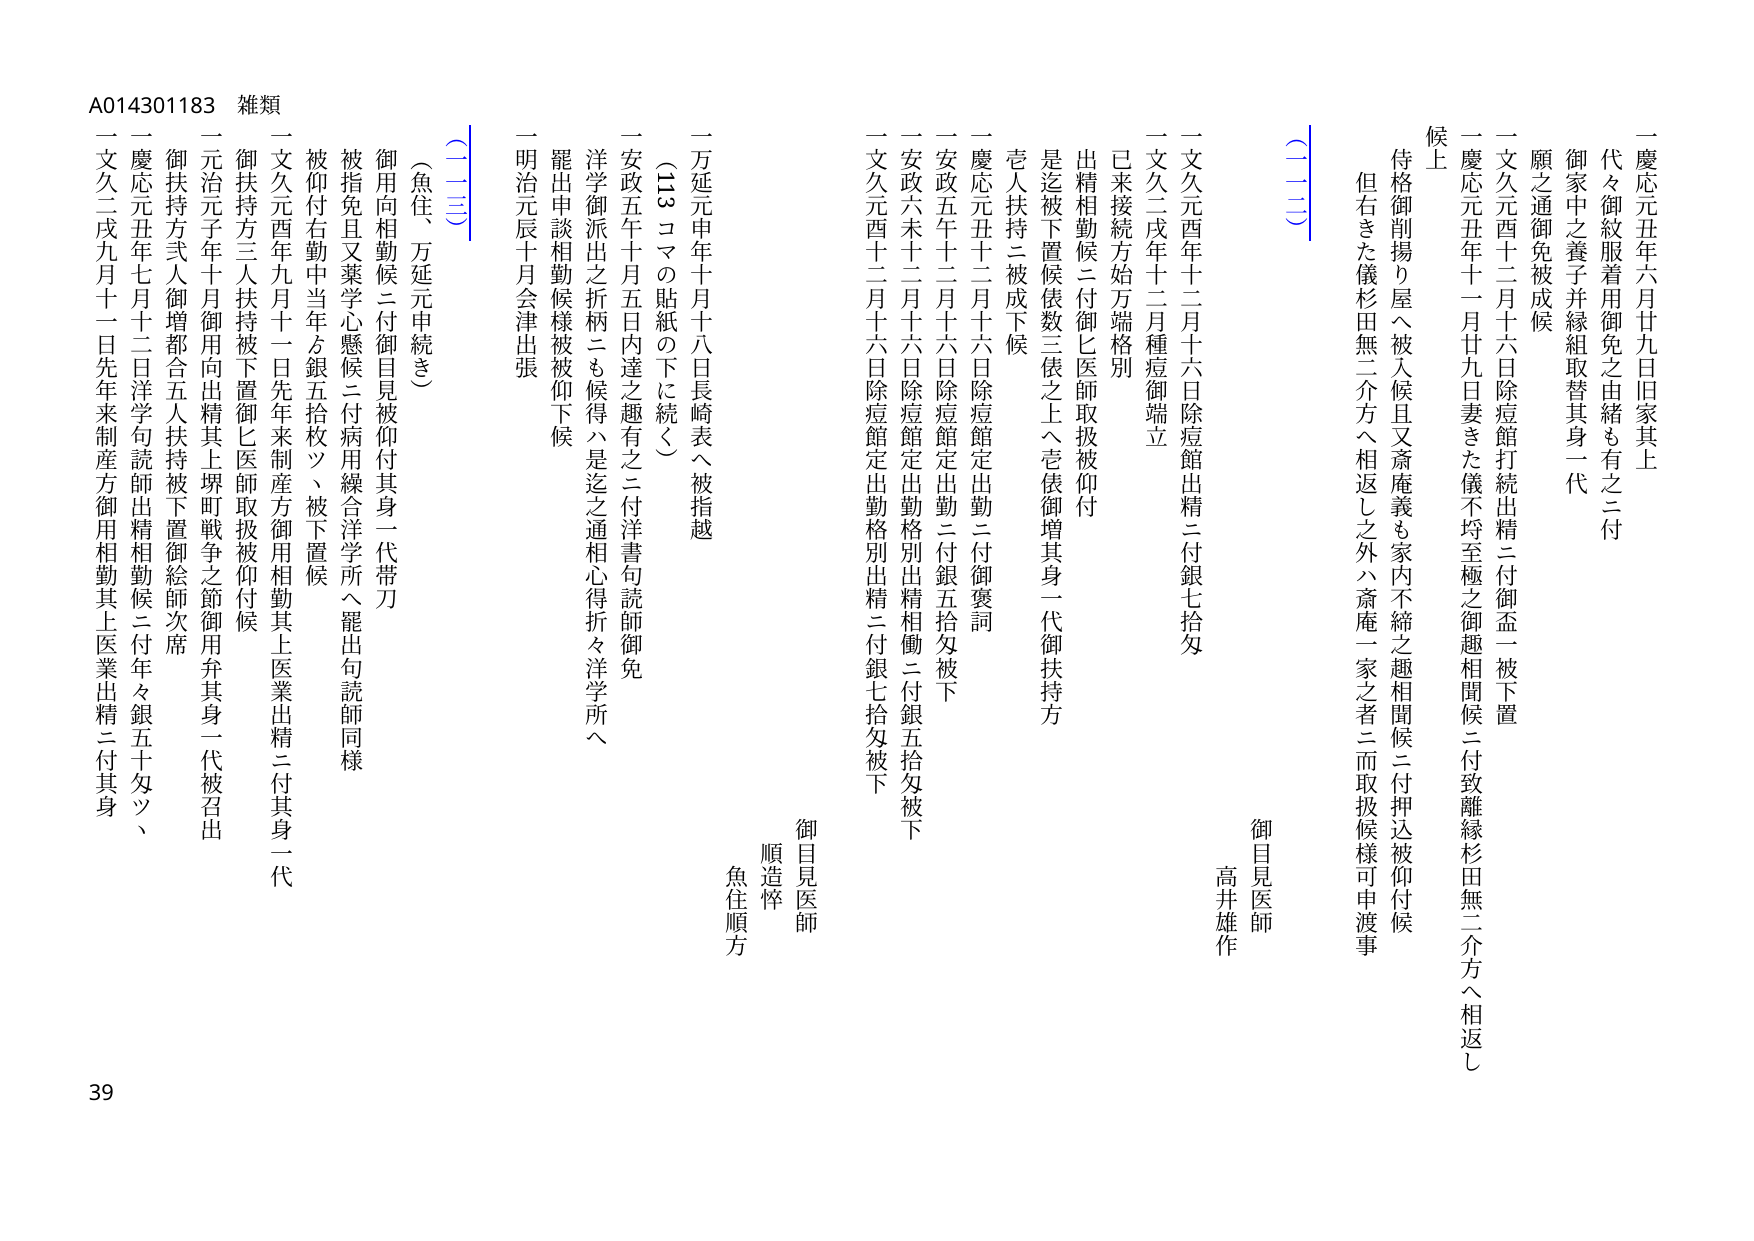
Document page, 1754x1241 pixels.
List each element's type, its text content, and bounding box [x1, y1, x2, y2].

text 已来接続方始万端格別 [1104, 125, 1139, 1073]
text 一明治元辰十月会津出張 [509, 125, 544, 1073]
text 魚住順方 [719, 125, 754, 1073]
text 一文久二戌年十二月種痘御端立 [1139, 125, 1174, 1073]
text 一文久元酉年十二月十六日除痘館出精ニ付銀七拾匁 [1174, 125, 1209, 1073]
text 御扶持方弐人御増都合五人扶持被下置御絵師次席 [159, 145, 194, 1073]
text （一一二） [1279, 125, 1314, 1073]
text 御目見医師 [1244, 125, 1279, 1073]
text 一万延元申年十月十八日長崎表へ被指越 [684, 125, 719, 1073]
text 御扶持方三人扶持被下置御匕医師取扱被仰付候 [229, 145, 264, 1073]
text 願之通御免被成候 [1524, 125, 1559, 1073]
text 一元治元子年十月御用向出精其上堺町戦争之節御用弁其身一代被召出 [194, 125, 229, 1073]
text 出精相勤候ニ付御匕医師取扱被仰付 [1069, 125, 1104, 1073]
text 一慶応元丑年六月廿九日旧家其上 [1629, 125, 1664, 1073]
text 一安政五午十月五日内達之趣有之ニ付洋書句読師御免 [614, 125, 649, 1073]
text 一慶応元丑年七月十二日洋学句読師出精相勤候ニ付年々銀五十匁ツヽ [124, 125, 159, 1073]
text 洋学御派出之折柄ニも候得ハ是迄之通相心得折々洋学所へ [579, 145, 614, 1073]
text 一文久二戌九月十一日先年来制産方御用相勤其上医業出精ニ付其身 [89, 125, 124, 1073]
text （魚住、万延元申続き） [404, 145, 439, 1073]
text 順造悴 [754, 125, 789, 1073]
text 一文久元酉年九月十一日先年来制産方御用相勤其上医業出精ニ付其身一代 [264, 125, 299, 1073]
text 一安政六未十二月十六日除痘館定出勤格別出精相働ニ付銀五拾匁被下 [894, 125, 929, 1073]
text 但右きた儀杉田無二介方へ相返し之外ハ斎庵一家之者ニ而取扱候様可申渡事 [1349, 125, 1384, 1073]
text 侍格御削揚り屋へ被入候且又斎庵義も家内不締之趣相聞候ニ付押込被仰付候 [1384, 125, 1419, 1073]
text 一慶応元丑年十一月廿九日妻きた儀不埒至極之御趣相聞候ニ付致離縁杉田無二介方へ相返し候上 [1419, 125, 1489, 1073]
text （113コマの貼紙の下に続く） [649, 125, 684, 1073]
text 一文久元酉十二月十六日除痘館打続出精ニ付御盃一被下置 [1489, 125, 1524, 1073]
text 御目見医師 [789, 125, 824, 1073]
text 罷出申談相勤候様被被仰下候 [544, 145, 579, 1073]
text 高井雄作 [1209, 125, 1244, 1073]
text 是迄被下置候俵数三俵之上へ壱俵御増其身一代御扶持方 [1034, 125, 1069, 1073]
text 一安政五午十二月十六日除痘館定出勤ニ付銀五拾匁被下 [929, 125, 964, 1073]
text 被仰付右勤中当年ゟ銀五拾枚ツヽ被下置候 [299, 145, 334, 1073]
text 御用向相勤候ニ付御目見被仰付其身一代帯刀 [369, 145, 404, 1073]
text 御家中之養子并縁組取替其身一代 [1559, 125, 1594, 1073]
text （一一三） [439, 125, 474, 1073]
text 被指免且又薬学心懸候ニ付病用繰合洋学所へ罷出句読師同様 [334, 145, 369, 1073]
text 一慶応元丑十二月十六日除痘館定出勤ニ付御褒詞 [964, 125, 999, 1073]
text 一文久元酉十二月十六日除痘館定出勤格別出精ニ付銀七拾匁被下 [859, 125, 894, 1073]
text 壱人扶持ニ被成下候 [999, 125, 1034, 1073]
text 代々御紋服着用御免之由緒も有之ニ付 [1594, 125, 1629, 1073]
